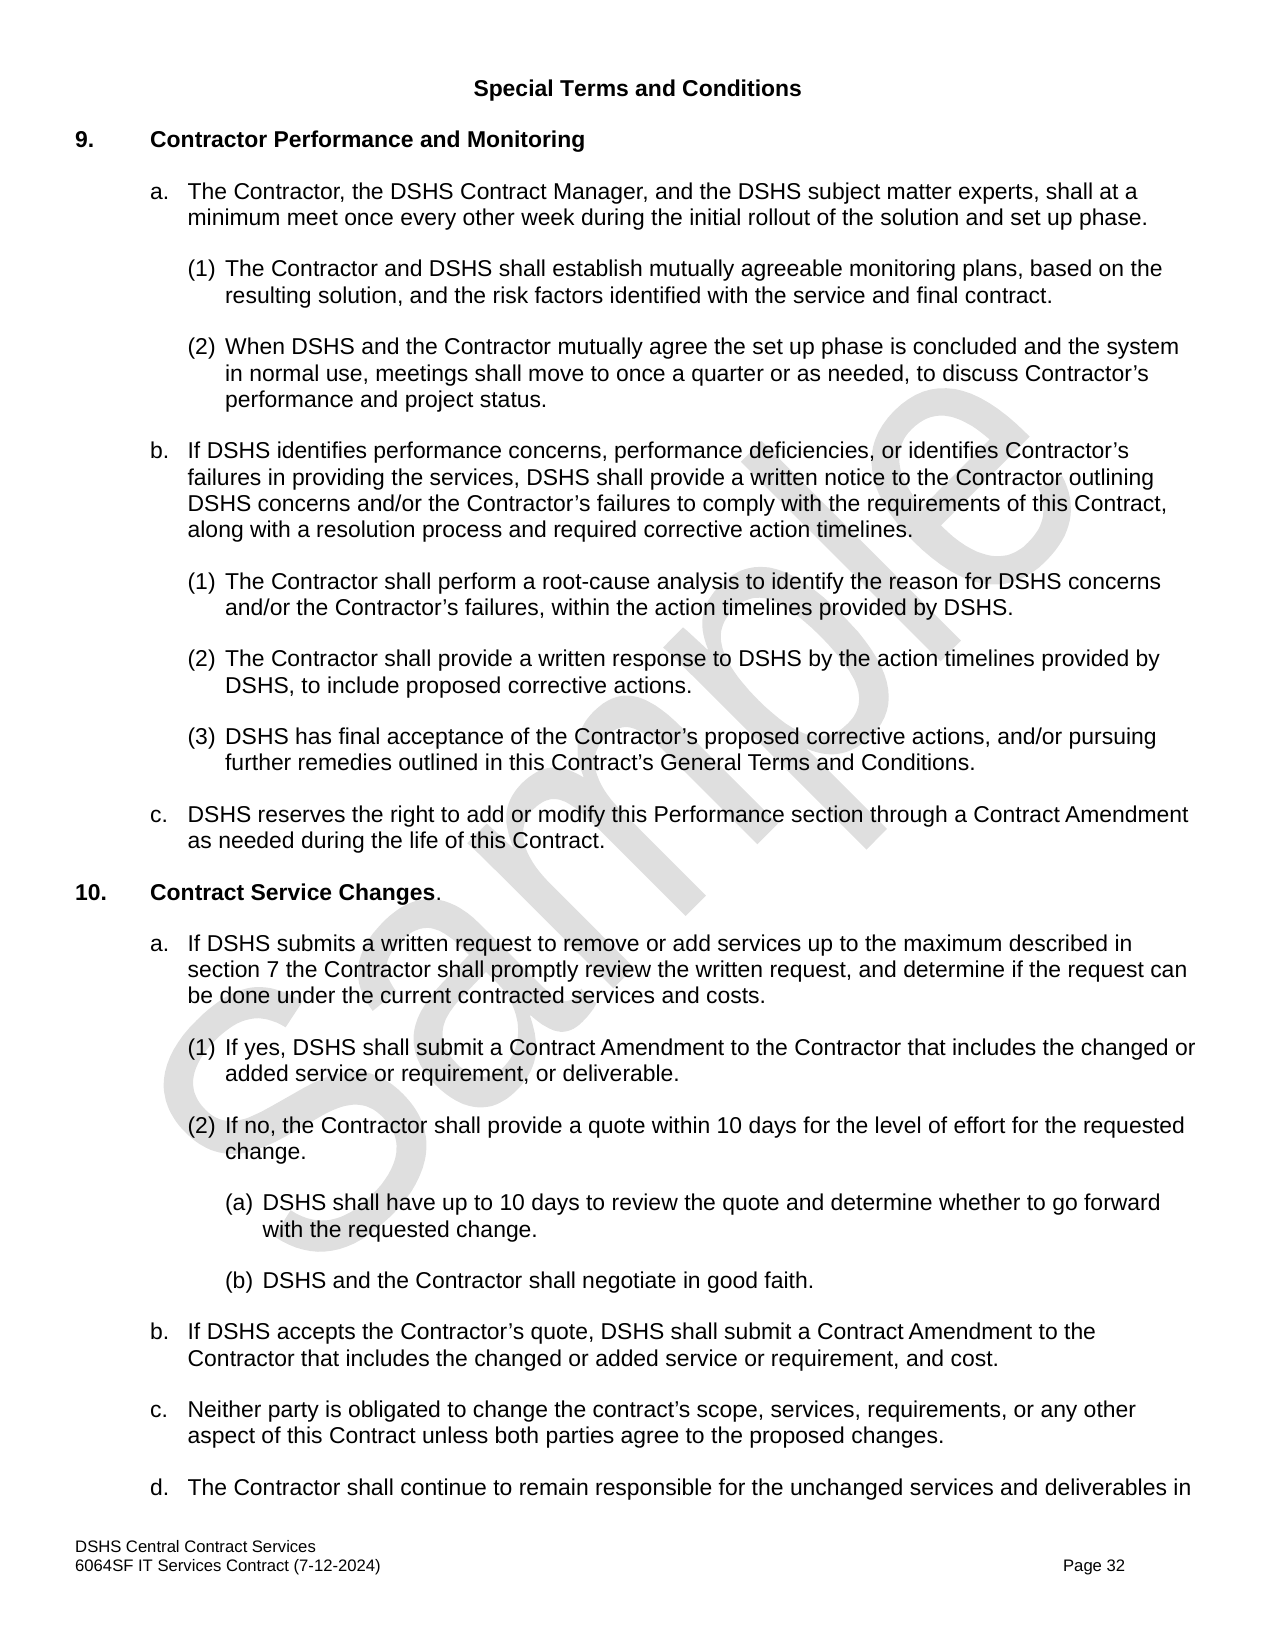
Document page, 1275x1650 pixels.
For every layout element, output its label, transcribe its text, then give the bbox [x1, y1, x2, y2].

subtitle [150, 1474, 1200, 1500]
subtitle DSHS has final acceptance of the Contractor’s proposed corrective actions, and/or pursuing further remedies outlined in this Contract’s General Terms and Conditions. [187, 723, 1200, 776]
subtitle DSHS reserves the right to add or modify this Performance section through a Contract Amendment as needed during the life of this Contract. [150, 801, 1200, 853]
subtitle Contractor Performance and Monitoring [75, 126, 1200, 153]
subtitle Contract Service Changes. [75, 878, 1200, 905]
subtitle Neither party is obligated to change the contract’s scope, services, requirements, or any other aspect of this Contract unless both parties agree to the proposed changes. [150, 1396, 1200, 1449]
subtitle When DSHS and the Contractor mutually agree the set up phase is concluded and the system in normal use, meetings shall move to once a quarter or as needed, to discuss Contractor’s performance and project status. [187, 333, 1200, 412]
subtitle The Contractor, the DSHS Contract Manager, and the DSHS subject matter experts, shall at a minimum meet once every other week during the initial rollout of the solution and set up phase. [150, 178, 1200, 230]
subtitle The Contractor shall perform a root-cause analysis to identify the reason for DSHS concerns and/or the Contractor’s failures, within the action timelines provided by DSHS. [187, 568, 1200, 620]
subtitle If DSHS accepts the Contractor’s quote, DSHS shall submit a Contract Amendment to the Contractor that includes the changed or added service or requirement, and cost. [150, 1318, 1200, 1371]
subtitle If yes, DSHS shall submit a Contract Amendment to the Contractor that includes the changed or added service or requirement, or deliverable. [187, 1034, 1200, 1087]
subtitle If DSHS submits a written request to remove or add services up to the maximum described in section 7 the Contractor shall promptly review the written request, and determine if the request can be done under the current contracted services and costs. [150, 930, 1200, 1009]
subtitle If no, the Contractor shall provide a quote within 10 days for the level of effort for the requested change. [187, 1112, 1200, 1164]
subtitle DSHS and the Contractor shall negotiate in good faith. [225, 1267, 1200, 1293]
subtitle If DSHS identifies performance concerns, performance deficiencies, or identifies Contractor’s failures in providing the services, DSHS shall provide a written notice to the Contractor outlining DSHS concerns and/or the Contractor’s failures to comply with the requirements of this Contract, along with a resolution process and required corrective action timelines. [150, 437, 1200, 543]
subtitle The Contractor shall provide a written response to DSHS by the action timelines provided by DSHS, to include proposed corrective actions. [187, 645, 1200, 698]
subtitle DSHS shall have up to 10 days to review the quote and determine whether to go forward with the requested change. [225, 1189, 1200, 1242]
subtitle The Contractor and DSHS shall establish mutually agreeable monitoring plans, based on the resulting solution, and the risk factors identified with the service and final contract. [187, 255, 1200, 308]
